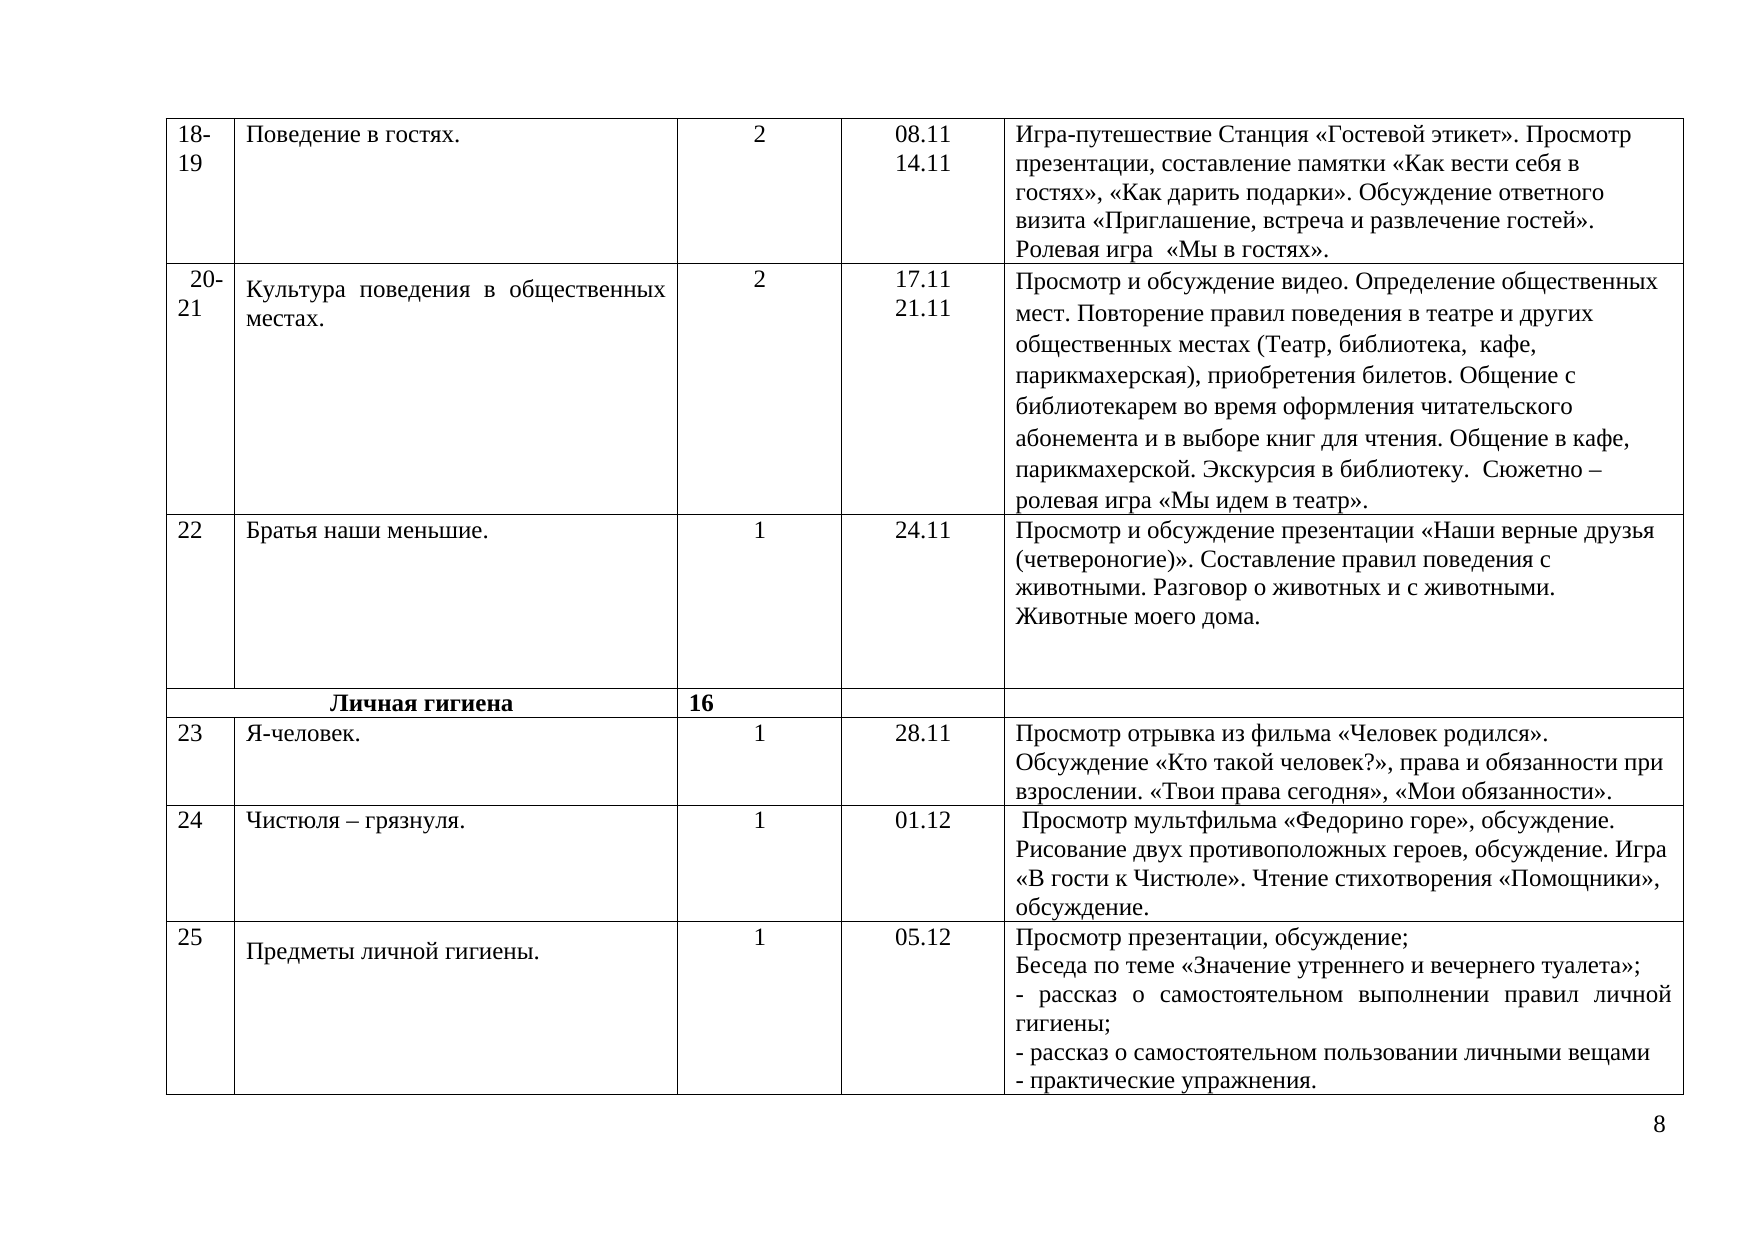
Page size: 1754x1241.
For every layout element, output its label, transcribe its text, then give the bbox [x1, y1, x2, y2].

table_cell 20-21 [167, 264, 234, 514]
table_cell 28.11 [842, 718, 1004, 804]
table_cell 01.12 [842, 806, 1004, 921]
table_cell Я-человек. [235, 718, 677, 804]
table_cell 2 [678, 264, 841, 514]
table_cell 1 [678, 922, 841, 1094]
table_cell 1 [678, 806, 841, 921]
table_cell [842, 689, 1004, 717]
table_cell 17.11 21.11 [842, 264, 1004, 514]
table_cell 22 [167, 515, 234, 687]
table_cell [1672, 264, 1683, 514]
table_cell Просмотр презентации, обсуждение; Беседа по теме «Значение утреннего и вечернего туалета»; - рассказ о самостоятельном выполнении правил личной гигиены; - рассказ о самостоятельном пользовании личными вещами - практические упражнения. [1005, 922, 1683, 1094]
table_cell 05.12 [842, 922, 1004, 1094]
table_cell Просмотр и обсуждение презентации «Наши верные друзья (четвероногие)». Составление правил поведения с животными. Разговор о животных и с животными. Животные моего дома. [1005, 515, 1683, 687]
table_cell 25 [167, 922, 234, 1094]
table_cell 08.11 14.11 [842, 119, 1004, 263]
table_cell Игра-путешествие Станция «Гостевой этикет». Просмотр презентации, составление памятки «Как вести себя в гостях», «Как дарить подарки». Обсуждение ответного визита «Приглашение, встреча и развлечение гостей». Ролевая игра «Мы в гостях». [1005, 119, 1683, 263]
table_cell 1 [678, 515, 841, 687]
table_cell Просмотр отрывка из фильма «Человек родился». Обсуждение «Кто такой человек?», права и обязанности при взрослении. «Твои права сегодня», «Мои обязанности». [1005, 718, 1683, 804]
table_cell 18-19 [167, 119, 234, 263]
table_cell [1005, 689, 1683, 717]
table_cell 2 [678, 119, 841, 263]
table_cell Культура поведения в общественных местах. [235, 264, 677, 514]
table_cell Чистюля – грязнуля. [235, 806, 677, 921]
table_cell 16 [678, 689, 841, 717]
table_cell 24.11 [842, 515, 1004, 687]
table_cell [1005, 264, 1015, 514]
table_cell 23 [167, 718, 234, 804]
table_cell Личная гигиена [167, 689, 677, 717]
table_cell Предметы личной гигиены. [235, 922, 677, 1094]
table_cell 24 [167, 806, 234, 921]
table_cell Просмотр мультфильма «Федорино горе», обсуждение. Рисование двух противоположных героев, обсуждение. Игра «В гости к Чистюле». Чтение стихотворения «Помощники», обсуждение. [1005, 806, 1683, 921]
table_cell 1 [678, 718, 841, 804]
